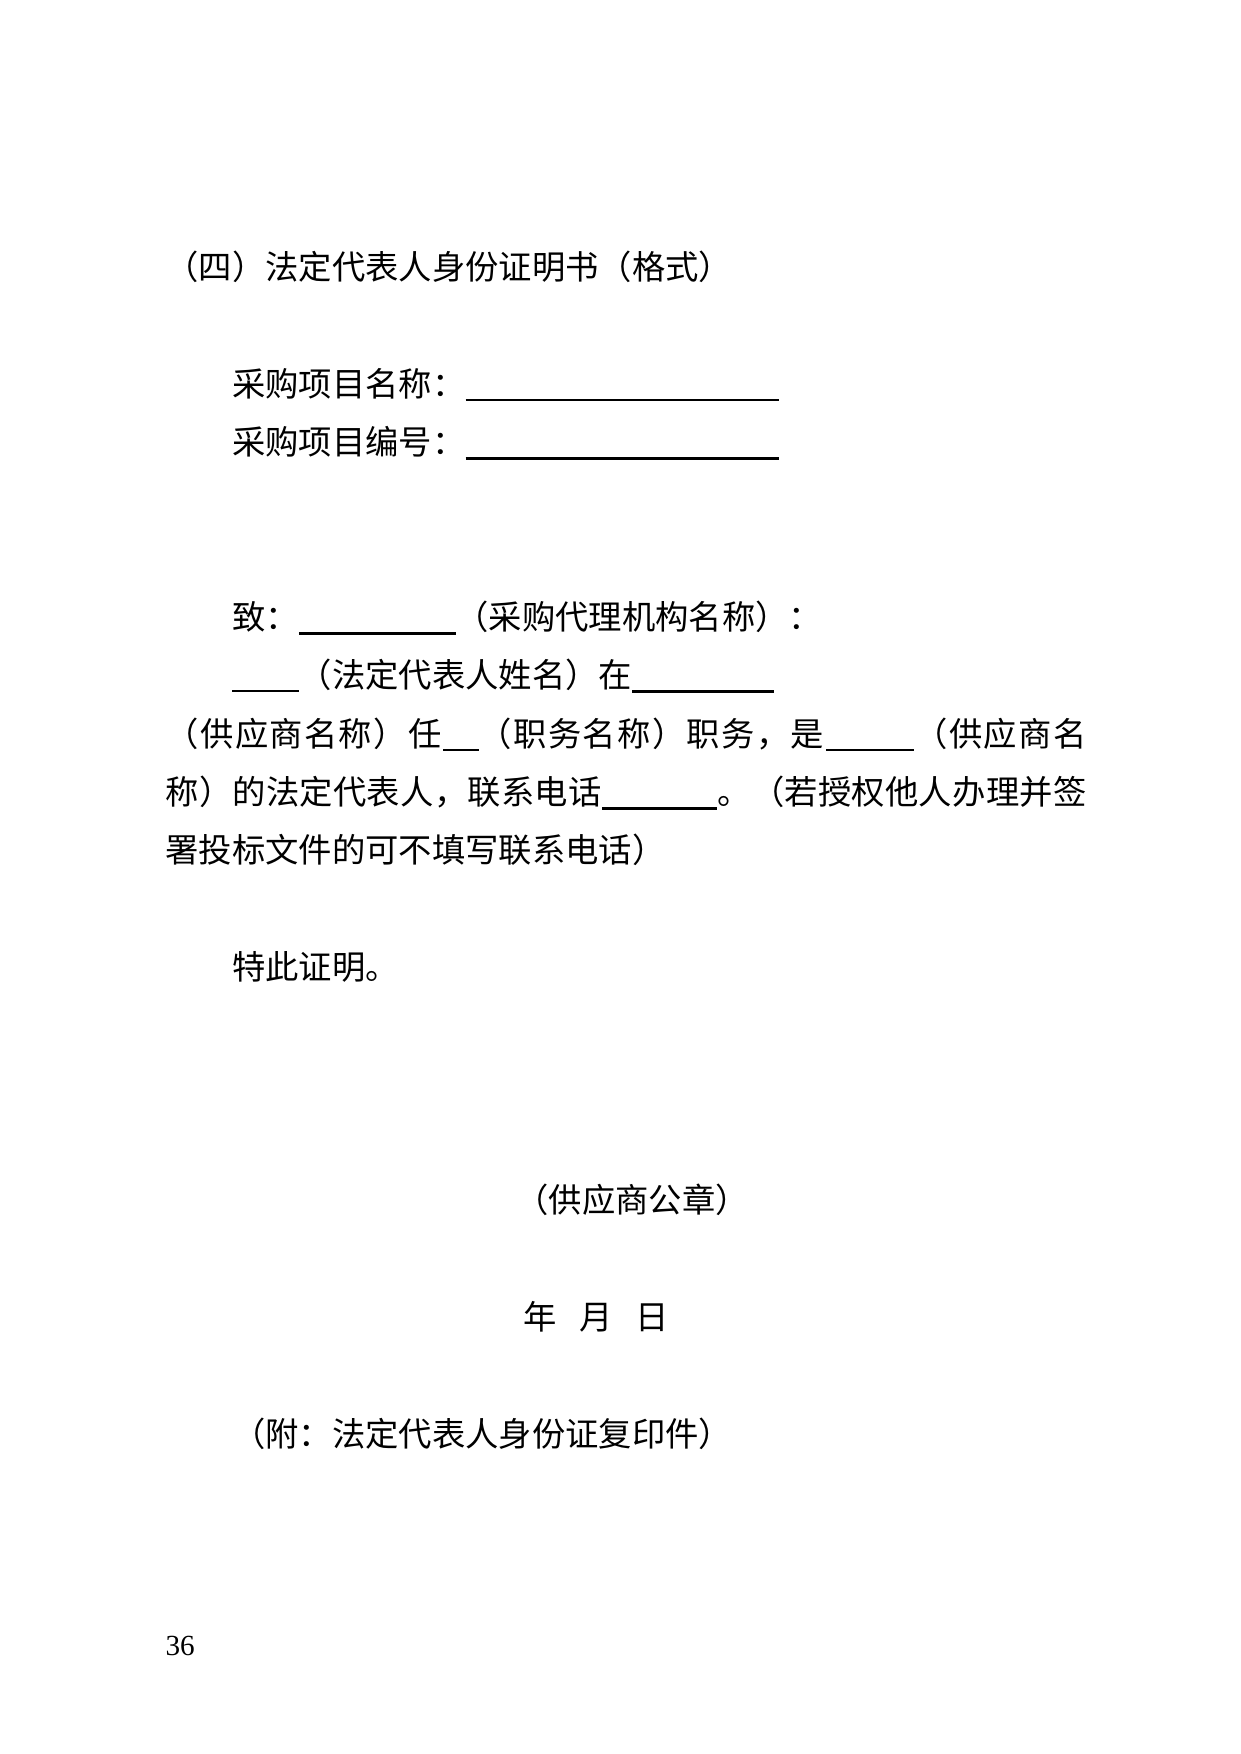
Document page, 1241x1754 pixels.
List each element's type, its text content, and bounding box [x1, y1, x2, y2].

text （法定代表人姓名）在 [165, 641, 1087, 699]
text 致： （采购代理机构名称）： [165, 583, 1087, 641]
text 采购项目名称： [165, 349, 1087, 408]
text （四）法定代表人身份证明书（格式） [165, 233, 1087, 291]
text （附：法定代表人身份证复印件） [165, 1399, 1087, 1458]
text 特此证明。 [165, 933, 1087, 991]
text 年 月 日 [165, 1283, 1087, 1341]
text 采购项目编号： [165, 408, 1087, 466]
text （供应商名称）任 （职务名称）职务，是 （供应商名称）的法定代表人，联系电话 。（若授权他人办理并签署投标文件的可不填写联系电话） [165, 699, 1087, 874]
text （供应商公章） [165, 1166, 1087, 1224]
